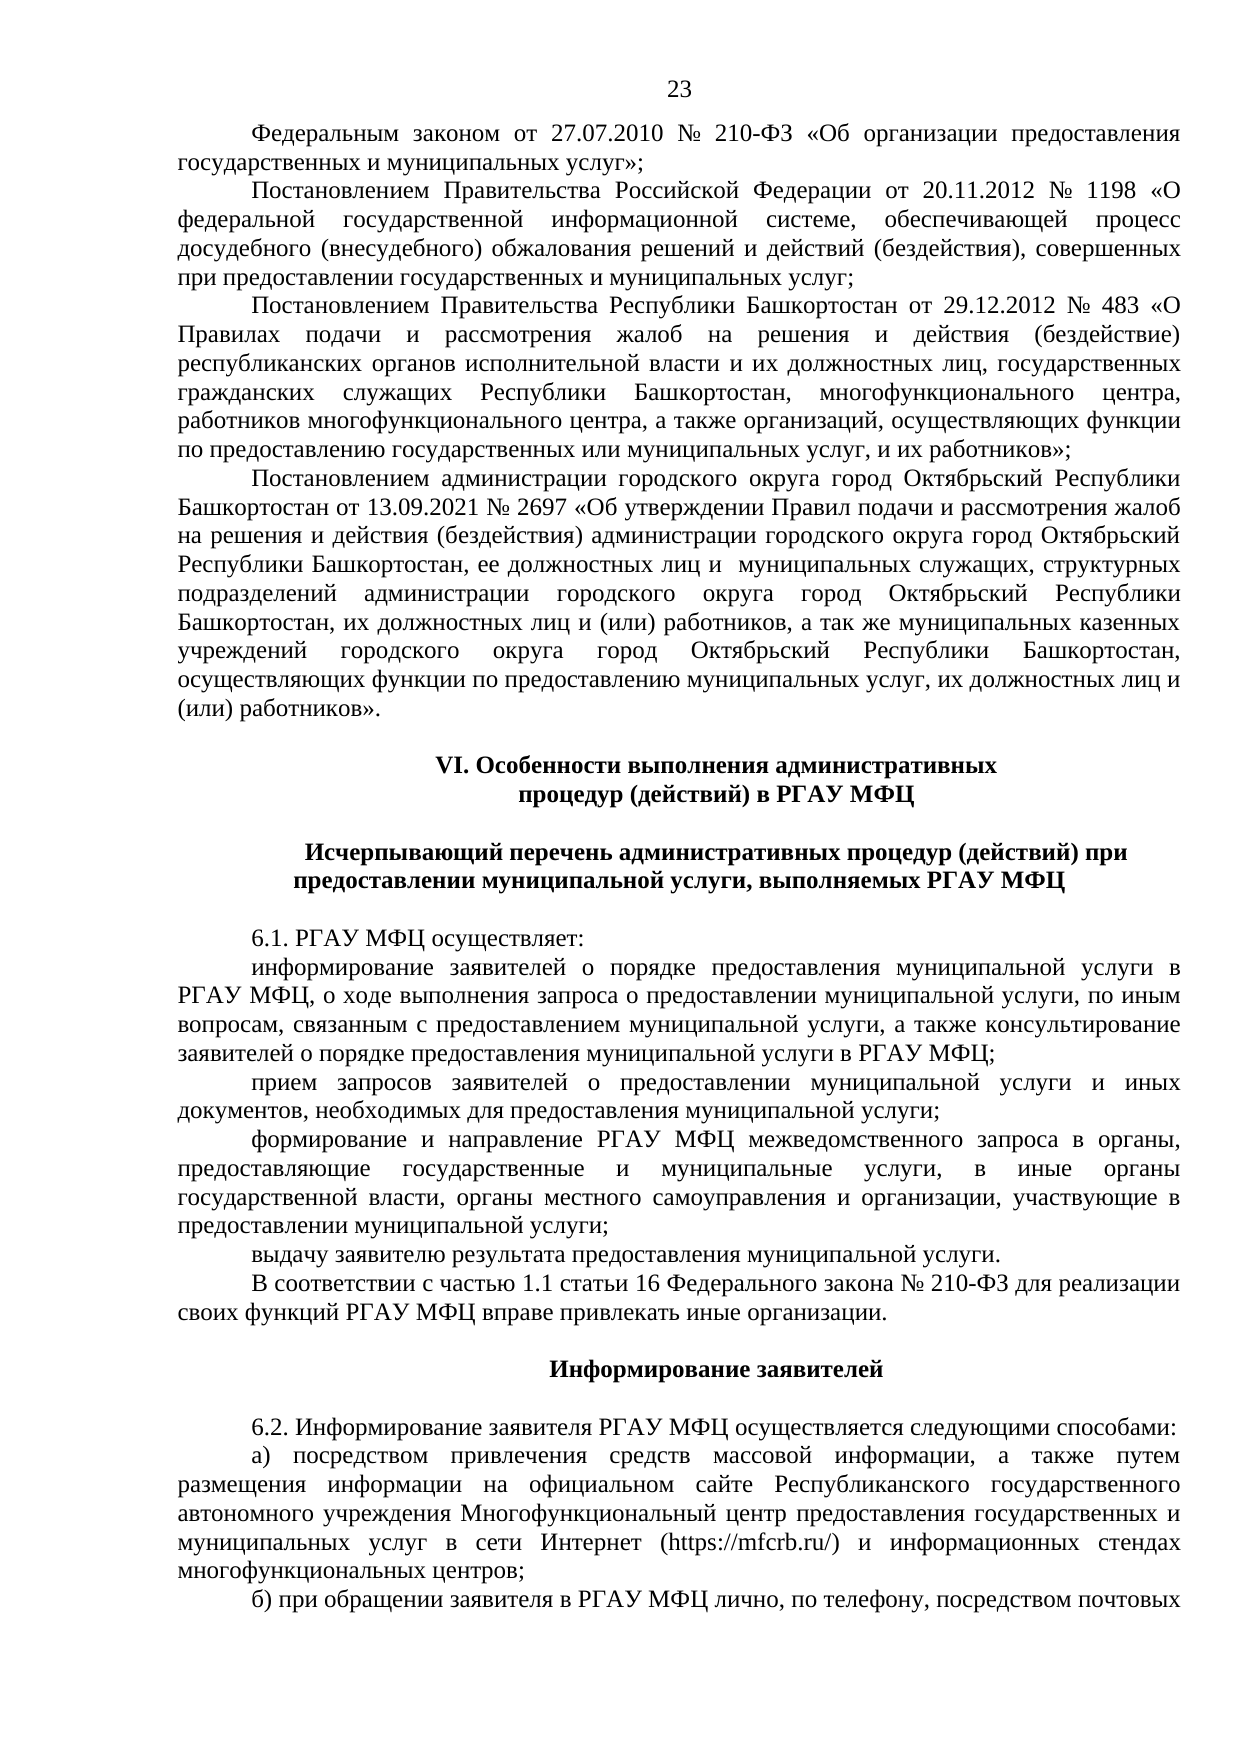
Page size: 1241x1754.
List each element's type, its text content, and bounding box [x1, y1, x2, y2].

text Исчерпывающий перечень административных процедур (действий) при предоставлении муниципальной услуги, выполняемых РГАУ МФЦ [177, 837, 1181, 894]
text VI. Особенности выполнения административных [177, 751, 1181, 779]
text Федеральным законом от 27.07.2010 № 210-ФЗ «Об организации предоставления государственных и муниципальных услуг»; [177, 118, 1181, 176]
text а) посредством привлечения средств массовой информации, а также путем размещения информации на официальном сайте Республиканского государственного автономного учреждения Многофункциональный центр предоставления государственных и муниципальных услуг в сети Интернет (https://mfcrb.ru/) и информационных стендах многофункциональных центров; [177, 1441, 1181, 1584]
text процедур (действий) в РГАУ МФЦ [177, 779, 1181, 808]
text 6.1. РГАУ МФЦ осуществляет: [177, 923, 1181, 952]
text Постановлением Правительства Российской Федерации от 20.11.2012 № 1198 «О федеральной государственной информационной системе, обеспечивающей процесс досудебного (внесудебного) обжалования решений и действий (бездействия), совершенных при предоставлении государственных и муниципальных услуг; [177, 176, 1181, 291]
text 6.2. Информирование заявителя РГАУ МФЦ осуществляется следующими способами: [177, 1412, 1181, 1441]
text Информирование заявителей [177, 1354, 1181, 1383]
text информирование заявителей о порядке предоставления муниципальной услуги в РГАУ МФЦ, о ходе выполнения запроса о предоставлении муниципальной услуги, по иным вопросам, связанным с предоставлением муниципальной услуги, а также консультирование заявителей о порядке предоставления муниципальной услуги в РГАУ МФЦ; [177, 952, 1181, 1067]
text Постановлением Правительства Республики Башкортостан от 29.12.2012 № 483 «О Правилах подачи и рассмотрения жалоб на решения и действия (бездействие) республиканских органов исполнительной власти и их должностных лиц, государственных гражданских служащих Республики Башкортостан, многофункционального центра, работников многофункционального центра, а также организаций, осуществляющих функции по предоставлению государственных или муниципальных услуг, и их работников»; [177, 291, 1181, 463]
text формирование и направление РГАУ МФЦ межведомственного запроса в органы, предоставляющие государственные и муниципальные услуги, в иные органы государственной власти, органы местного самоуправления и организации, участвующие в предоставлении муниципальной услуги; [177, 1124, 1181, 1239]
text выдачу заявителю результата предоставления муниципальной услуги. [177, 1239, 1181, 1268]
text Постановлением администрации городского округа город Октябрьский Республики Башкортостан от 13.09.2021 № 2697 «Об утверждении Правил подачи и рассмотрения жалоб на решения и действия (бездействия) администрации городского округа город Октябрьский Республики Башкортостан, ее должностных лиц и муниципальных служащих, структурных подразделений администрации городского округа город Октябрьский Республики Башкортостан, их должностных лиц и (или) работников, а так же муниципальных казенных учреждений городского округа город Октябрьский Республики Башкортостан, осуществляющих функции по предоставлению муниципальных услуг, их должностных лиц и (или) работников». [177, 463, 1181, 722]
text прием запросов заявителей о предоставлении муниципальной услуги и иных документов, необходимых для предоставления муниципальной услуги; [177, 1067, 1181, 1124]
text В соответствии с частью 1.1 статьи 16 Федерального закона № 210-ФЗ для реализации своих функций РГАУ МФЦ вправе привлекать иные организации. [177, 1268, 1181, 1326]
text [177, 1584, 1181, 1613]
